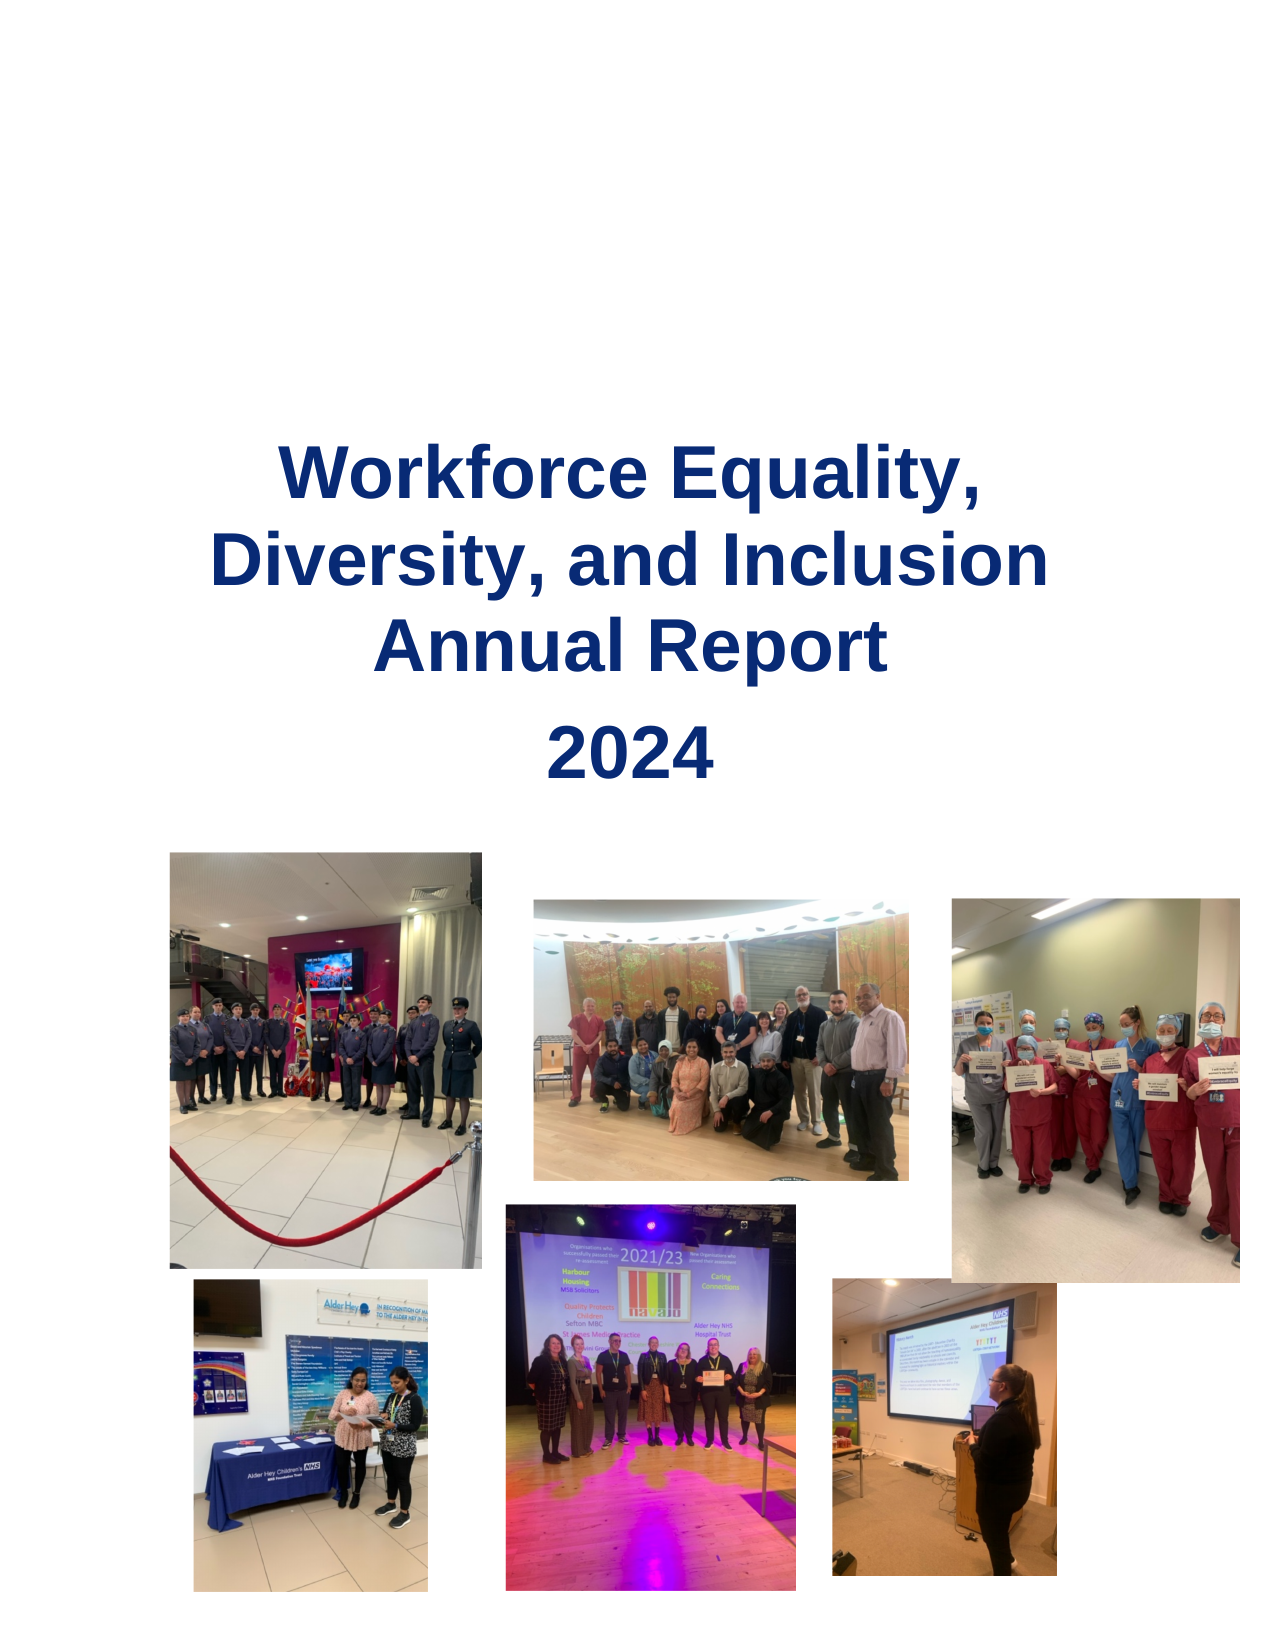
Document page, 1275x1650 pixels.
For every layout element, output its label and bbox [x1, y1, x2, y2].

picture [833, 899, 1240, 1576]
picture [194, 1280, 428, 1592]
picture [170, 853, 482, 1268]
picture [534, 900, 909, 1181]
picture [506, 1205, 796, 1590]
